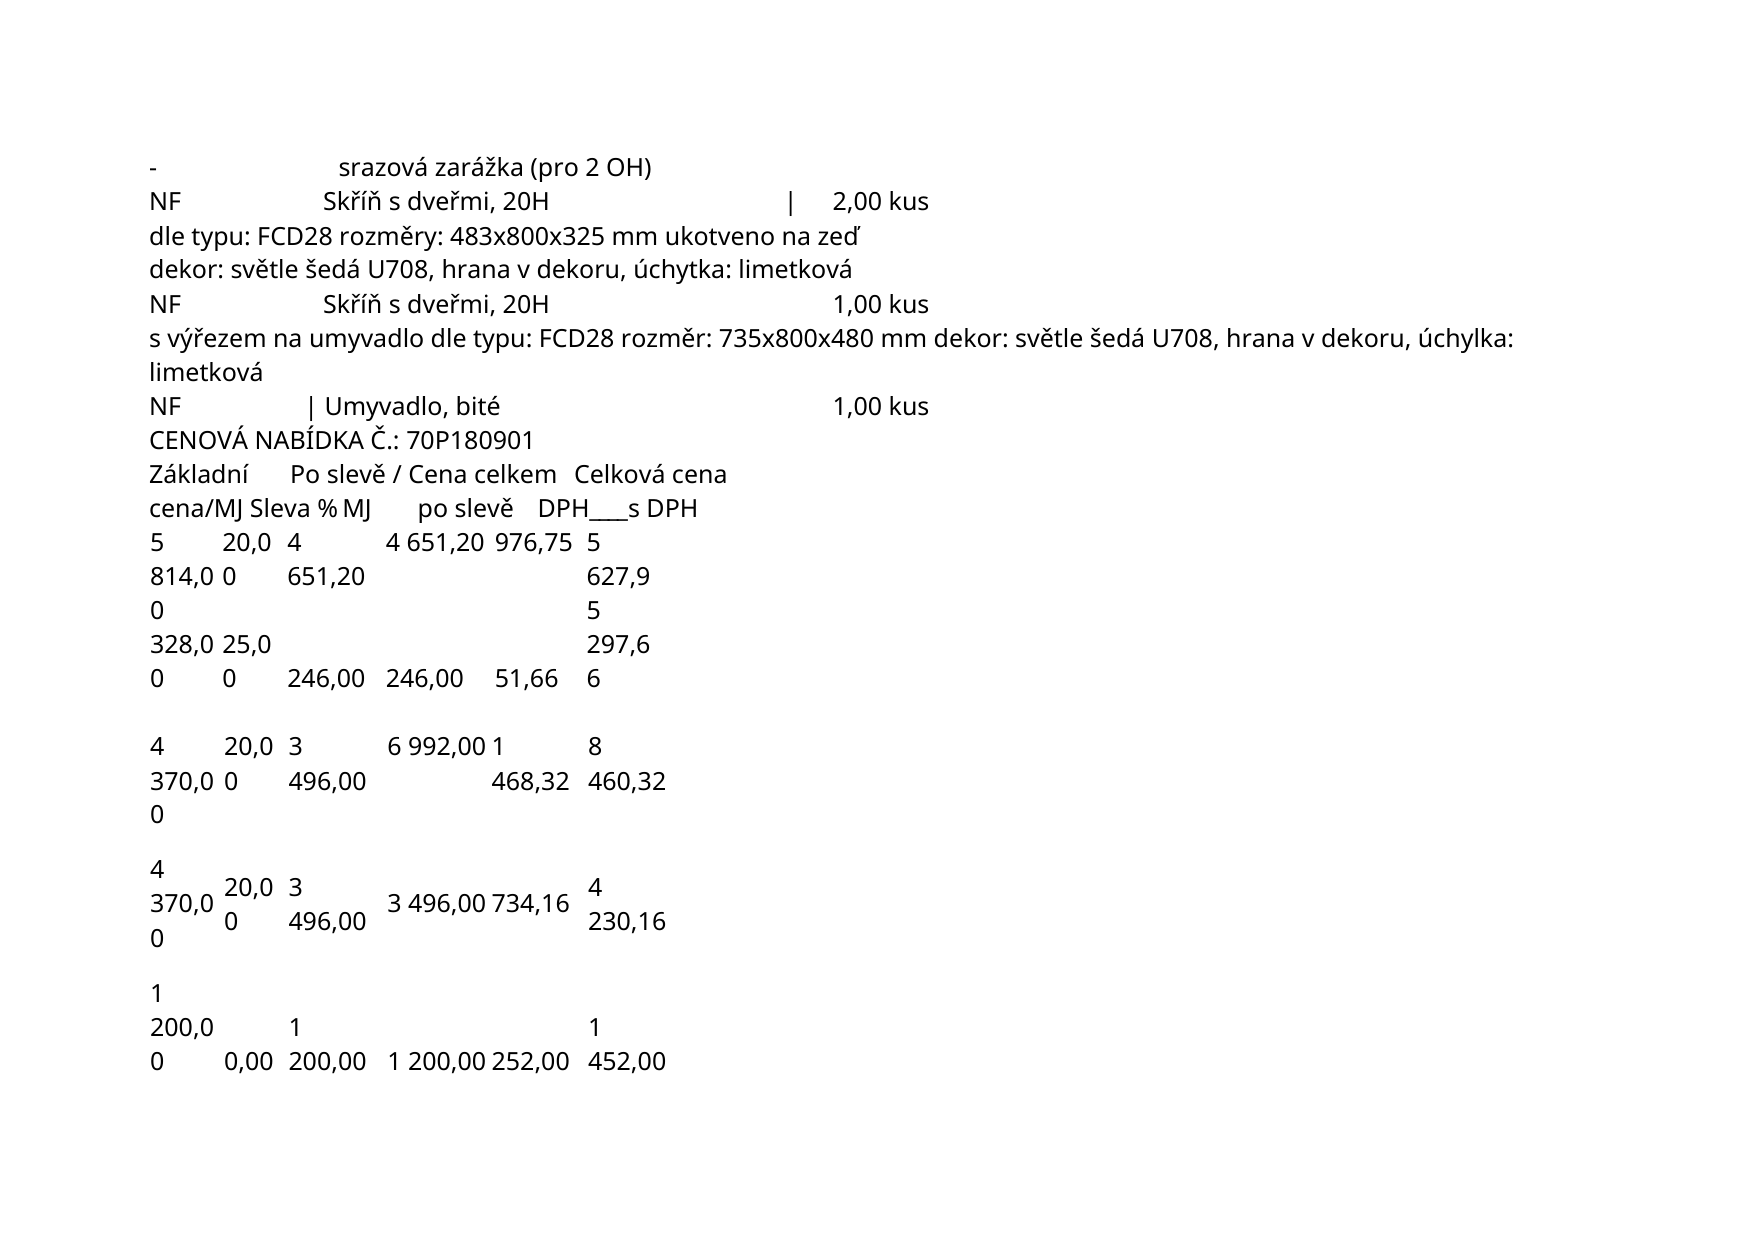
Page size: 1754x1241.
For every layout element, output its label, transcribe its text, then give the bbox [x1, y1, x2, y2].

table_cell 328,00 [149, 627, 221, 695]
text s výřezem na umyvadlo dle typu: FCD28 rozměr: 735x800x480 mm dekor: světle šedá U708, hrana v dekoru, úchylka: limetková [149, 320, 1605, 388]
table_cell 1 200,00 [386, 975, 490, 1077]
text dekor: světle šedá U708, hrana v dekoru, úchytka: limetková [149, 252, 1605, 286]
table_cell 25,00 [221, 627, 286, 695]
text NF Skříň s dveřmi, 20H 1,00 kus [149, 286, 1605, 320]
text dle typu: FCD28 rozměry: 483x800x325 mm ukotveno na zeď [149, 218, 1605, 252]
table_header 5 814,00 [149, 525, 221, 627]
table_header 4 651,20 [385, 525, 493, 627]
table_header 5 627,95 [585, 525, 664, 627]
table_header 4 651,20 [286, 525, 384, 627]
table_header 20,00 [223, 729, 287, 831]
table_header 1 468,32 [490, 729, 587, 831]
table_header 6 992,00 [386, 729, 490, 831]
text - srazová zarážka (pro 2 OH) [149, 150, 1605, 184]
table_header 20,00 [221, 525, 286, 627]
table_cell 4 230,16 [587, 831, 672, 975]
table_header 4 370,00 [149, 729, 223, 831]
text CENOVÁ NABÍDKA Č.: 70P180901 [149, 422, 1605, 457]
table_header 3 496,00 [287, 729, 386, 831]
text cena/MJ Sleva % MJ po slevě DPH s DPH [149, 491, 1605, 525]
table_cell 3 496,00 [386, 831, 490, 975]
text NF Skříň s dveřmi, 20H | 2,00 kus [149, 184, 1605, 218]
table_cell 1 200,00 [287, 975, 386, 1077]
table_cell 246,00 [385, 627, 493, 695]
table_cell 1 200,00 [149, 975, 223, 1077]
table_cell 3 496,00 [287, 831, 386, 975]
table_cell 252,00 [490, 975, 587, 1077]
table_cell 4 370,00 [149, 831, 223, 975]
table_cell 297,66 [585, 627, 664, 695]
table_header 976,75 [494, 525, 585, 627]
table_cell 246,00 [286, 627, 384, 695]
table_cell 20,00 [223, 831, 287, 975]
text Základní Po slevě / Cena celkem Celková cena [149, 457, 1605, 491]
text NF | Umyvadlo, bité 1,00 kus [149, 388, 1605, 422]
table_cell 0,00 [223, 975, 287, 1077]
table_cell 51,66 [494, 627, 585, 695]
table_cell 1 452,00 [587, 975, 672, 1077]
table_header 8 460,32 [587, 729, 672, 831]
table_cell 734,16 [490, 831, 587, 975]
